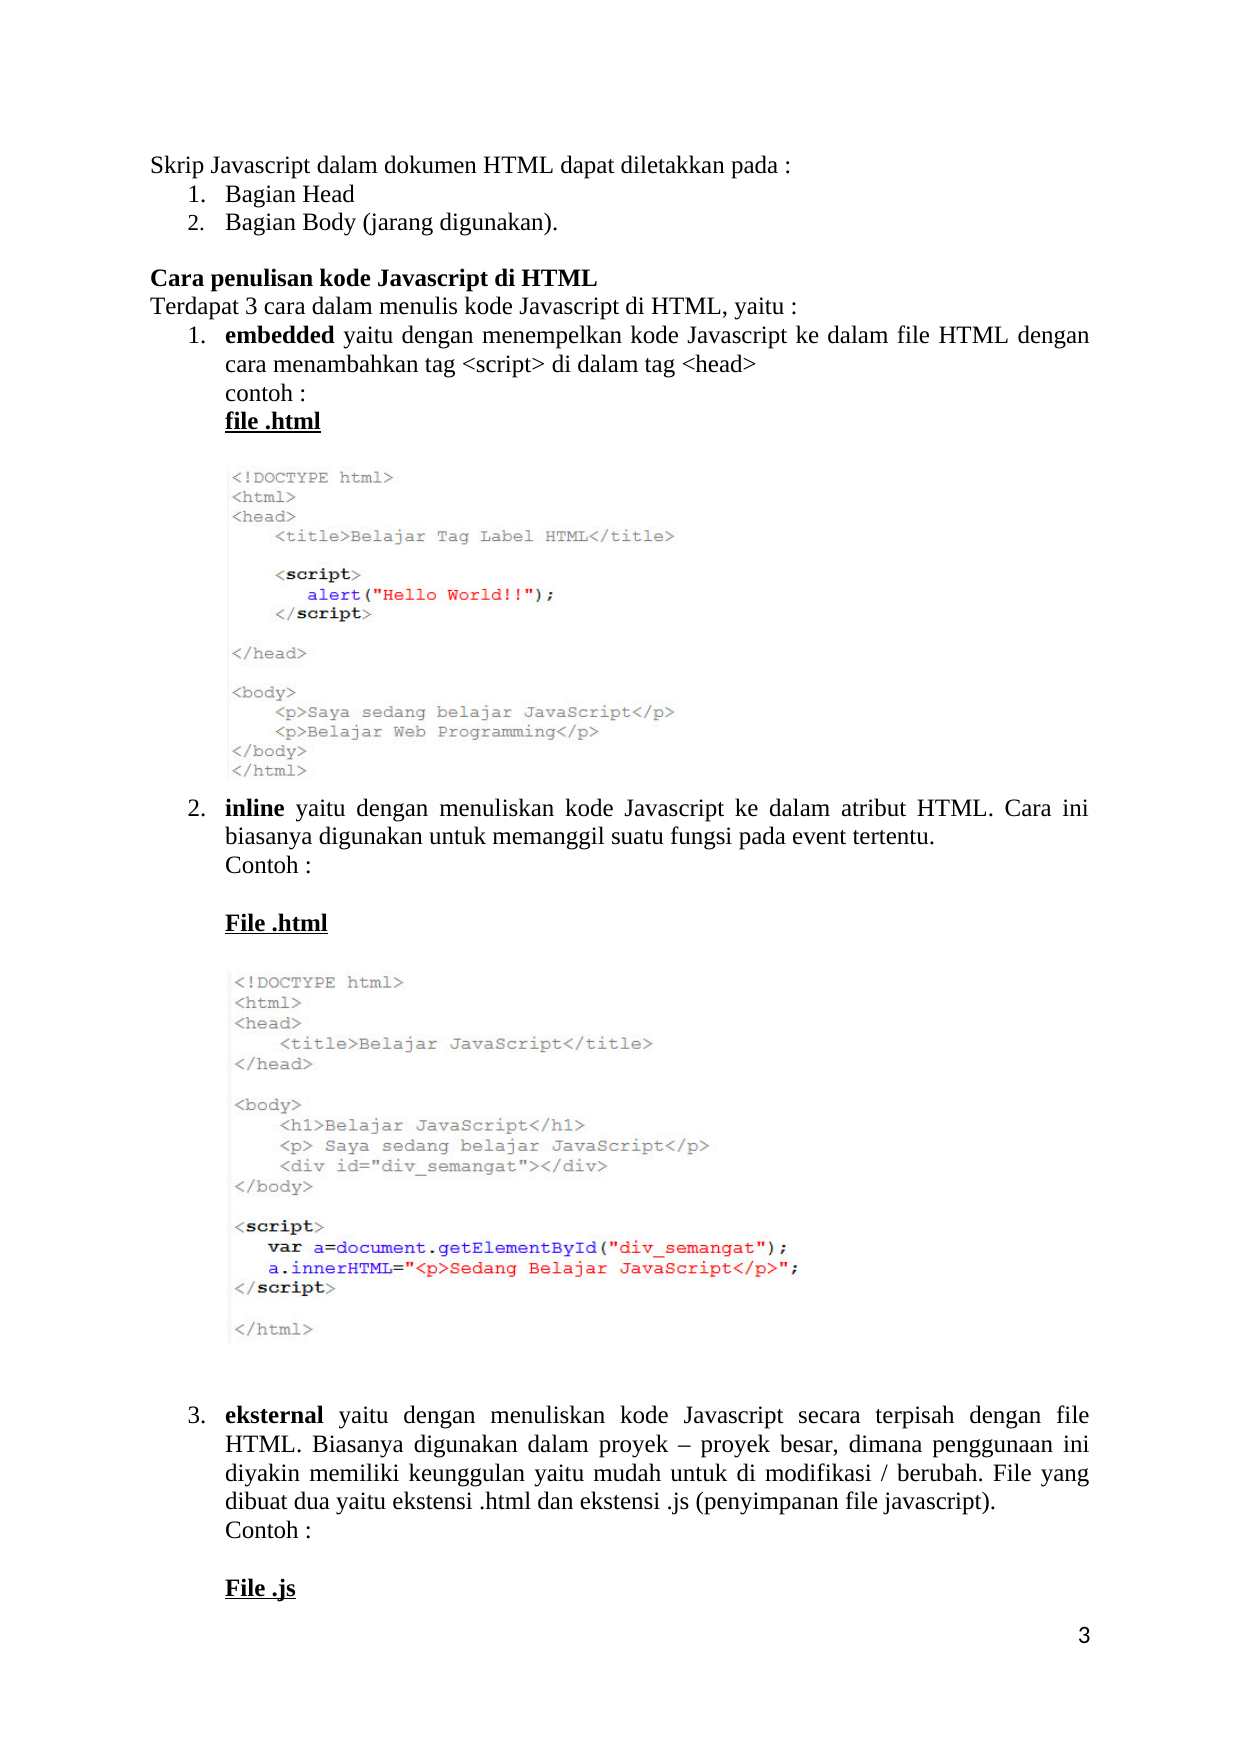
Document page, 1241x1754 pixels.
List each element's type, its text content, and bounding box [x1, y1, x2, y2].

text Cara penulisan kode Javascript di HTML [150, 263, 1090, 291]
list embedded yaitu dengan menempelkan kode Javascript ke dalam file HTML dengan cara menambahkan tag <script> di dalam tag <head> [187, 320, 1090, 378]
list Bagian Body (jarang digunakan). [187, 207, 1090, 236]
text Terdapat 3 cara dalam menulis kode Javascript di HTML, yaitu : [150, 291, 1090, 320]
list File .js [225, 1573, 1090, 1601]
list Contoh : [225, 1515, 1090, 1544]
list Bagian Head [187, 179, 1090, 207]
picture [225, 463, 728, 793]
text Contoh : [225, 850, 1090, 879]
list file .html [225, 406, 1090, 435]
list contoh : [225, 378, 1090, 406]
picture [225, 965, 846, 1372]
text File .html [225, 908, 1090, 936]
list eksternal yaitu dengan menuliskan kode Javascript secara terpisah dengan file HTML. Biasanya digunakan dalam proyek – proyek besar, dimana penggunaan ini diyakin memiliki keunggulan yaitu mudah untuk di modifikasi / berubah. File yang dibuat dua yaitu ekstensi .html dan ekstensi .js (penyimpanan file javascript). [187, 1400, 1090, 1515]
list inline yaitu dengan menuliskan kode Javascript ke dalam atribut HTML. Cara ini biasanya digunakan untuk memanggil suatu fungsi pada event tertentu. [187, 793, 1090, 850]
text Skrip Javascript dalam dokumen HTML dapat diletakkan pada : [150, 150, 1090, 179]
